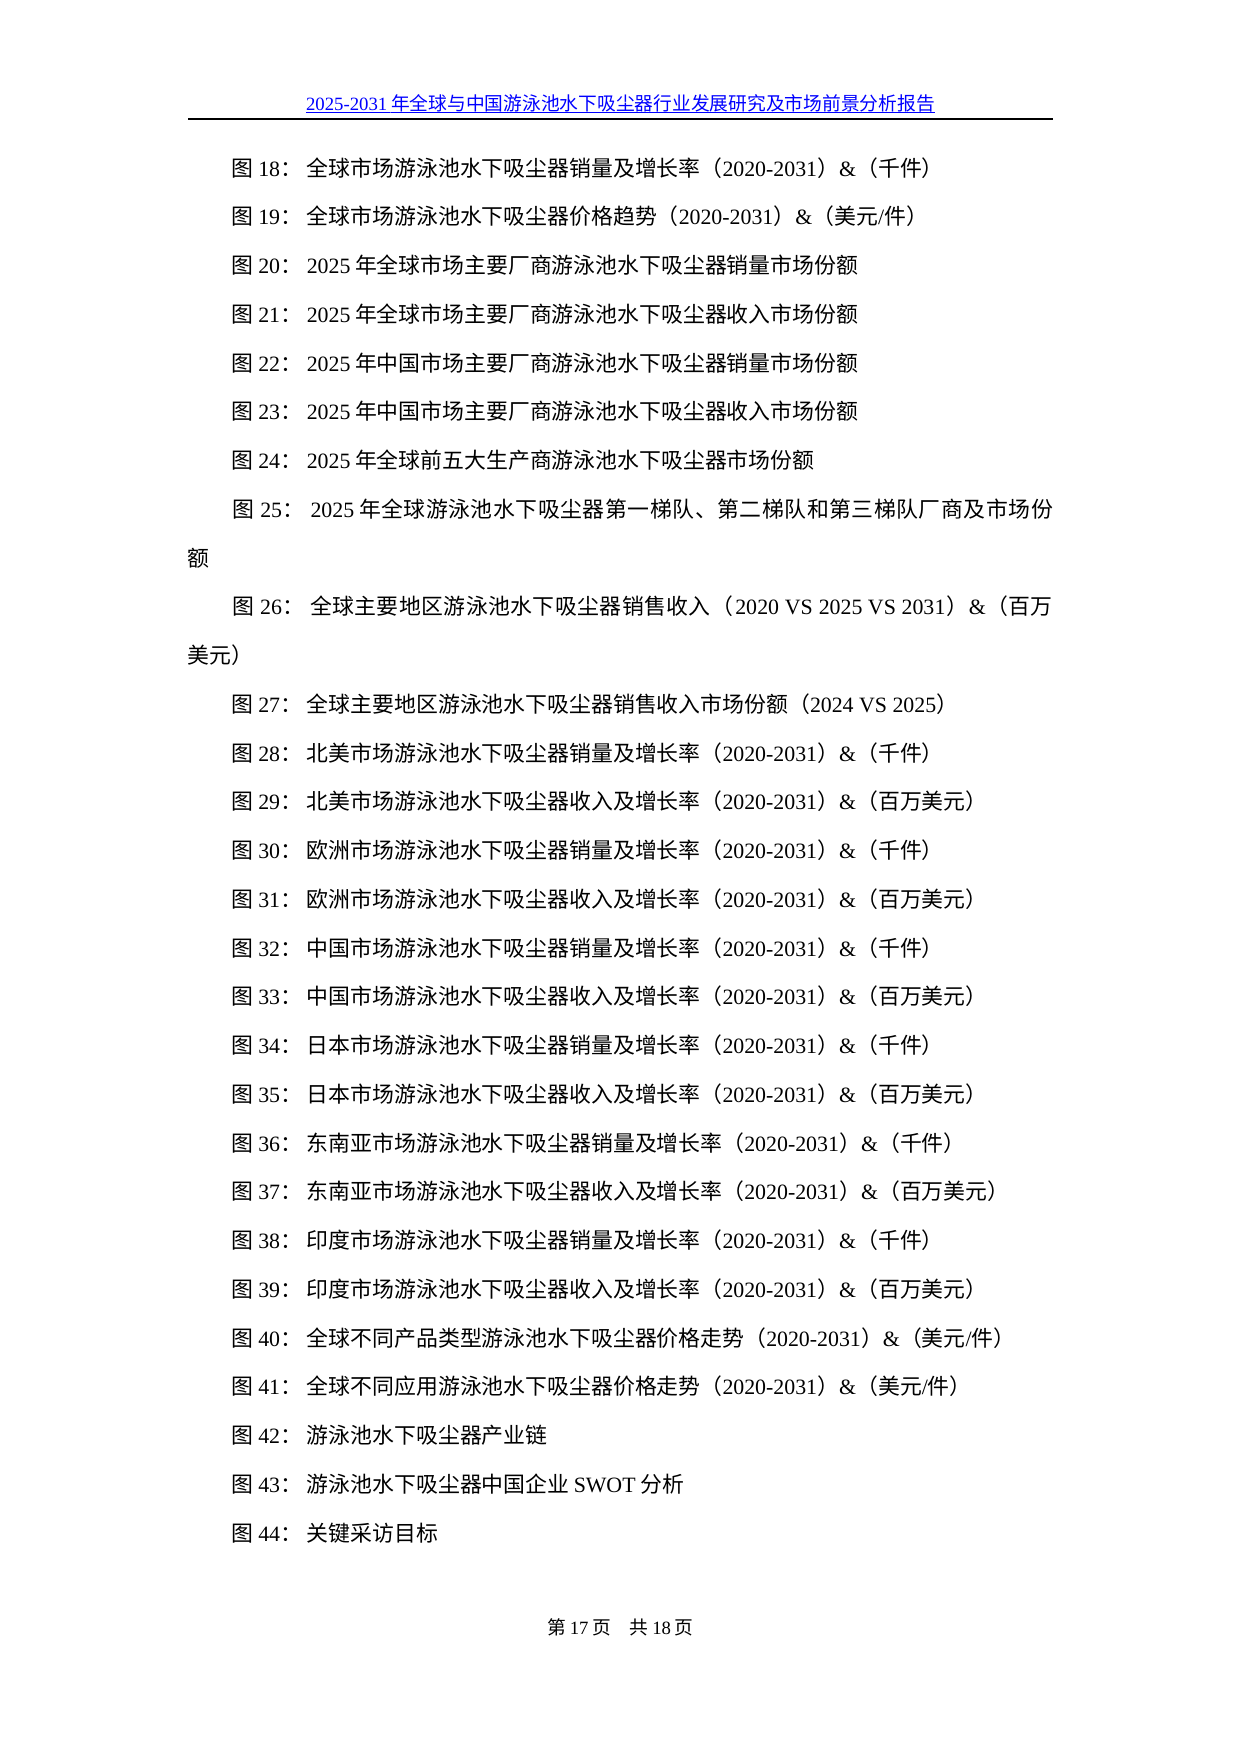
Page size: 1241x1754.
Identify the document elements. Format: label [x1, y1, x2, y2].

text [187, 150, 1053, 1548]
